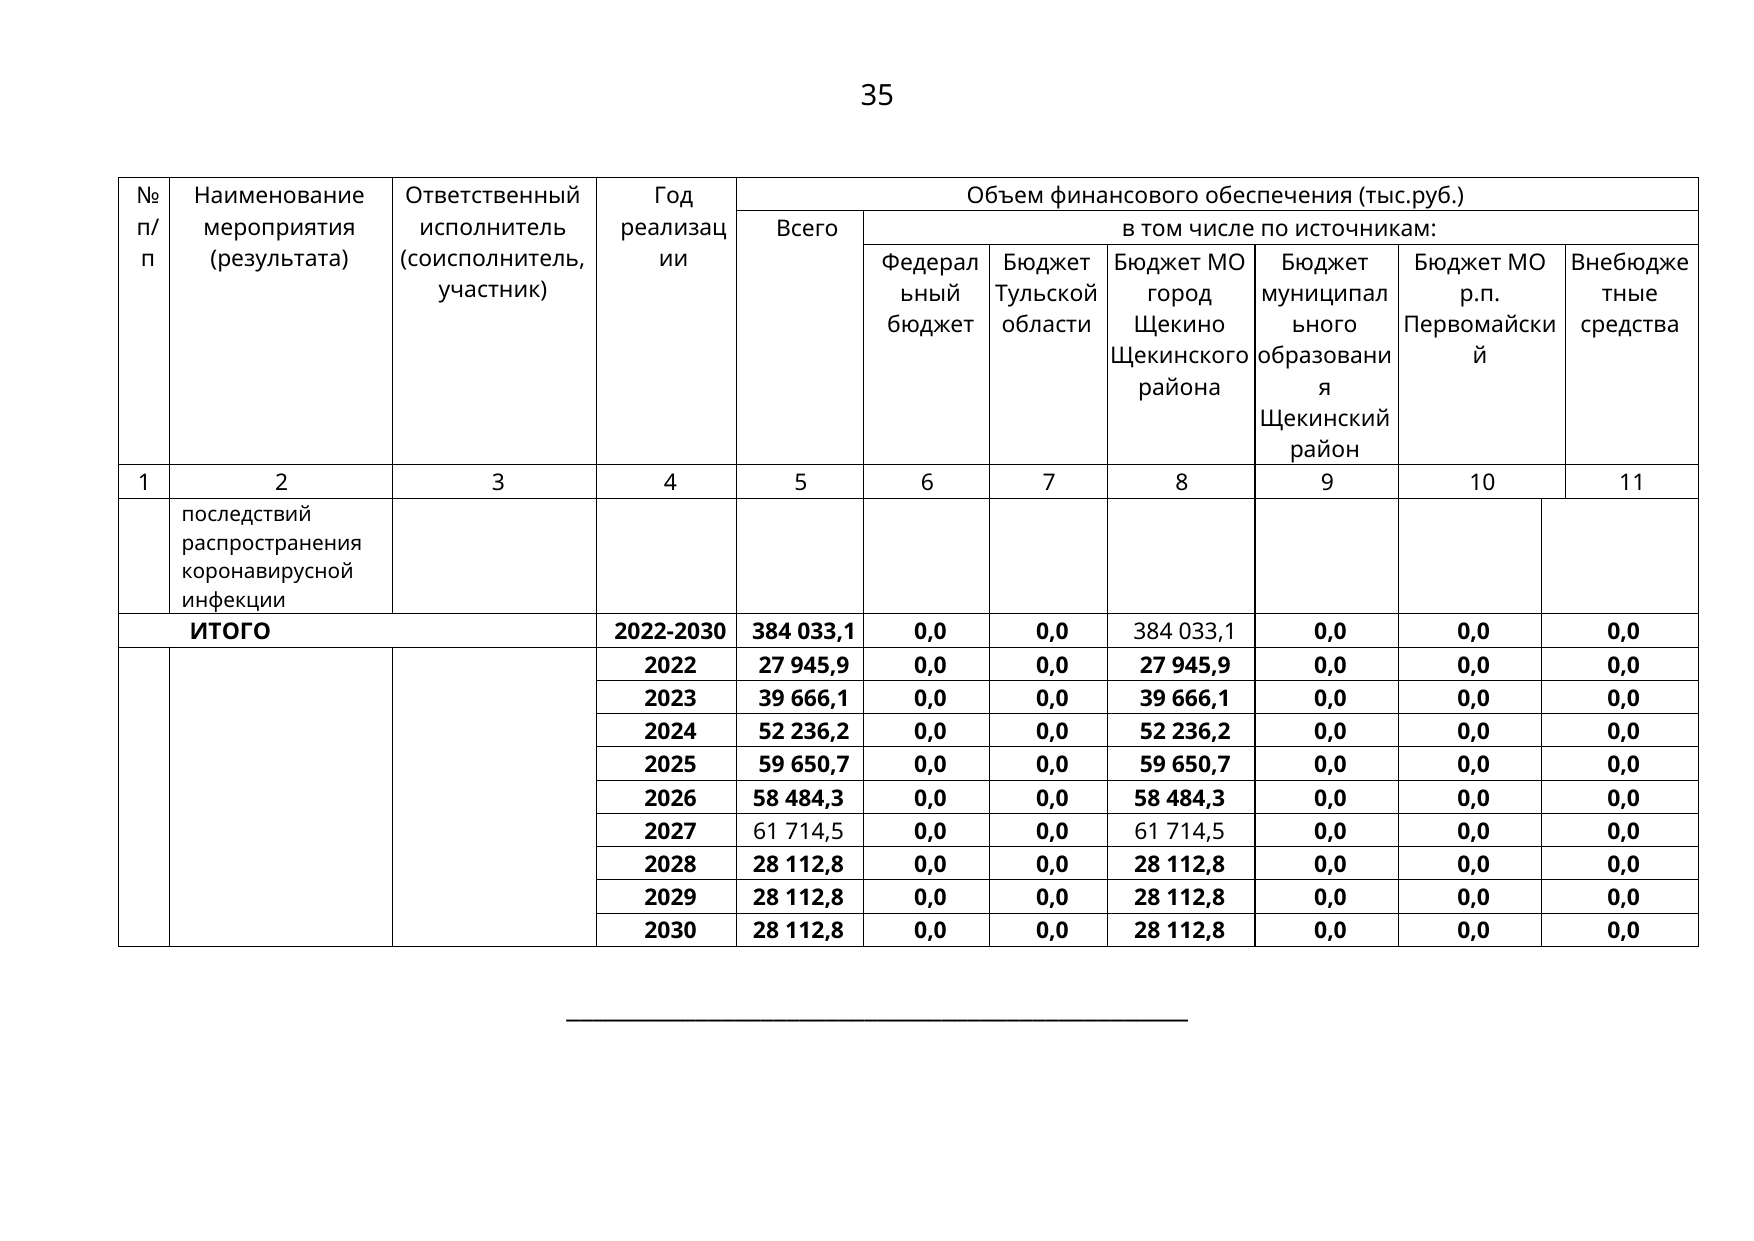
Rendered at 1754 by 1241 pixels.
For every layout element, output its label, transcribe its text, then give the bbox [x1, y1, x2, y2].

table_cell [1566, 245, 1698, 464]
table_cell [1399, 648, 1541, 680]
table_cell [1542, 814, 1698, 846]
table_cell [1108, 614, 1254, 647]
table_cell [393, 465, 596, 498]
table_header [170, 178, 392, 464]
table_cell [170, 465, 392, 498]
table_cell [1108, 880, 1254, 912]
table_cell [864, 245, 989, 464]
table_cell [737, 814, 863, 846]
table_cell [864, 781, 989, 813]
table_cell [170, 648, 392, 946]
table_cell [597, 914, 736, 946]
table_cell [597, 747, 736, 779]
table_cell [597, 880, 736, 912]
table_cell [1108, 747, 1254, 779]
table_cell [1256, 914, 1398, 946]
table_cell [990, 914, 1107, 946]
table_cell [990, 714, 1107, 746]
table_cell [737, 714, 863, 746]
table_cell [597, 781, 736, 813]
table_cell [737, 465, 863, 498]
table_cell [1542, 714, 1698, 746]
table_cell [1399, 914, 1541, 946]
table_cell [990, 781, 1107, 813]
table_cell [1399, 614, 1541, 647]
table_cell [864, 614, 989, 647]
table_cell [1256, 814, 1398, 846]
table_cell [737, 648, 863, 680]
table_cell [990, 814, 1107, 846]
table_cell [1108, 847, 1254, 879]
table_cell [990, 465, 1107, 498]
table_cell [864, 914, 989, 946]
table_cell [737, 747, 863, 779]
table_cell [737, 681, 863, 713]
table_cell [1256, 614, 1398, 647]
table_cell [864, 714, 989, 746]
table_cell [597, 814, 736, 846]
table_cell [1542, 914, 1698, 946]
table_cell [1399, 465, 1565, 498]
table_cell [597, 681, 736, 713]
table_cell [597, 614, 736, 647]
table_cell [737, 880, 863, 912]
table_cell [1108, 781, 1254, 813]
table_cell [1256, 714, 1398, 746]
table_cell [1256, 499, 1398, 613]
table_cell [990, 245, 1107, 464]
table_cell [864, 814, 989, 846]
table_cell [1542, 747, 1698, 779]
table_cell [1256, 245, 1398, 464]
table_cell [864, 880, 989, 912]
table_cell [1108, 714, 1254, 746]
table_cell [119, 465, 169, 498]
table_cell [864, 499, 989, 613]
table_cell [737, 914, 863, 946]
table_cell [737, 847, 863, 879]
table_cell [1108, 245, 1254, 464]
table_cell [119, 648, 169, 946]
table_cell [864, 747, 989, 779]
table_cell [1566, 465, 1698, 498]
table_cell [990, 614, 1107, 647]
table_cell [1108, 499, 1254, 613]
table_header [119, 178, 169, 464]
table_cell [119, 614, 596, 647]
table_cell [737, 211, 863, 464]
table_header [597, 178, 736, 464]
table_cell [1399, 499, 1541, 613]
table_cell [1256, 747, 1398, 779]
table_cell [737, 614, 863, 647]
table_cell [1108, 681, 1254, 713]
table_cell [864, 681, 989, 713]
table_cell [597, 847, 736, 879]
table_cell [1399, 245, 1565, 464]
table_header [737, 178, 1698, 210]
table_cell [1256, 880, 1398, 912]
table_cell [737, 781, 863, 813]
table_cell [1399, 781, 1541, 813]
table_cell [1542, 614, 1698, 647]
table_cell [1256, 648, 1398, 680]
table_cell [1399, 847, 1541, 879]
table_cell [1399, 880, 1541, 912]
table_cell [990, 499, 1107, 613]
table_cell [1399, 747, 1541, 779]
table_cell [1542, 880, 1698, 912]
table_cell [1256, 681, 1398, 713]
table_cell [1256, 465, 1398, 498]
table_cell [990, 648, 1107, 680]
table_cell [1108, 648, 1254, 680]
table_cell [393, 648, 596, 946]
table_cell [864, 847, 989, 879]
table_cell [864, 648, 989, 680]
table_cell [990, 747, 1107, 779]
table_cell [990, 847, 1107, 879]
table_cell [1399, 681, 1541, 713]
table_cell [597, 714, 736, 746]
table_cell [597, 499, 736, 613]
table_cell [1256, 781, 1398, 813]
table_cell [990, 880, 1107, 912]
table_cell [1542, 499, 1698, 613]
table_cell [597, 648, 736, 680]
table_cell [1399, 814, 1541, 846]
text ________________________________________________ [118, 986, 1636, 1026]
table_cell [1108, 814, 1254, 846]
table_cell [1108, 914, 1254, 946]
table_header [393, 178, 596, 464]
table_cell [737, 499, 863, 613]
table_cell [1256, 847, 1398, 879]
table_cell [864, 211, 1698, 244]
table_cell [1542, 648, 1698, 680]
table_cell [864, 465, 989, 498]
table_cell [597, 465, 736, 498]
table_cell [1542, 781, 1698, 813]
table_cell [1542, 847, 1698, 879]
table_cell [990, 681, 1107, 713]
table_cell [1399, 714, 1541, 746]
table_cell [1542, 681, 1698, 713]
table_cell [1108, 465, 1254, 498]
